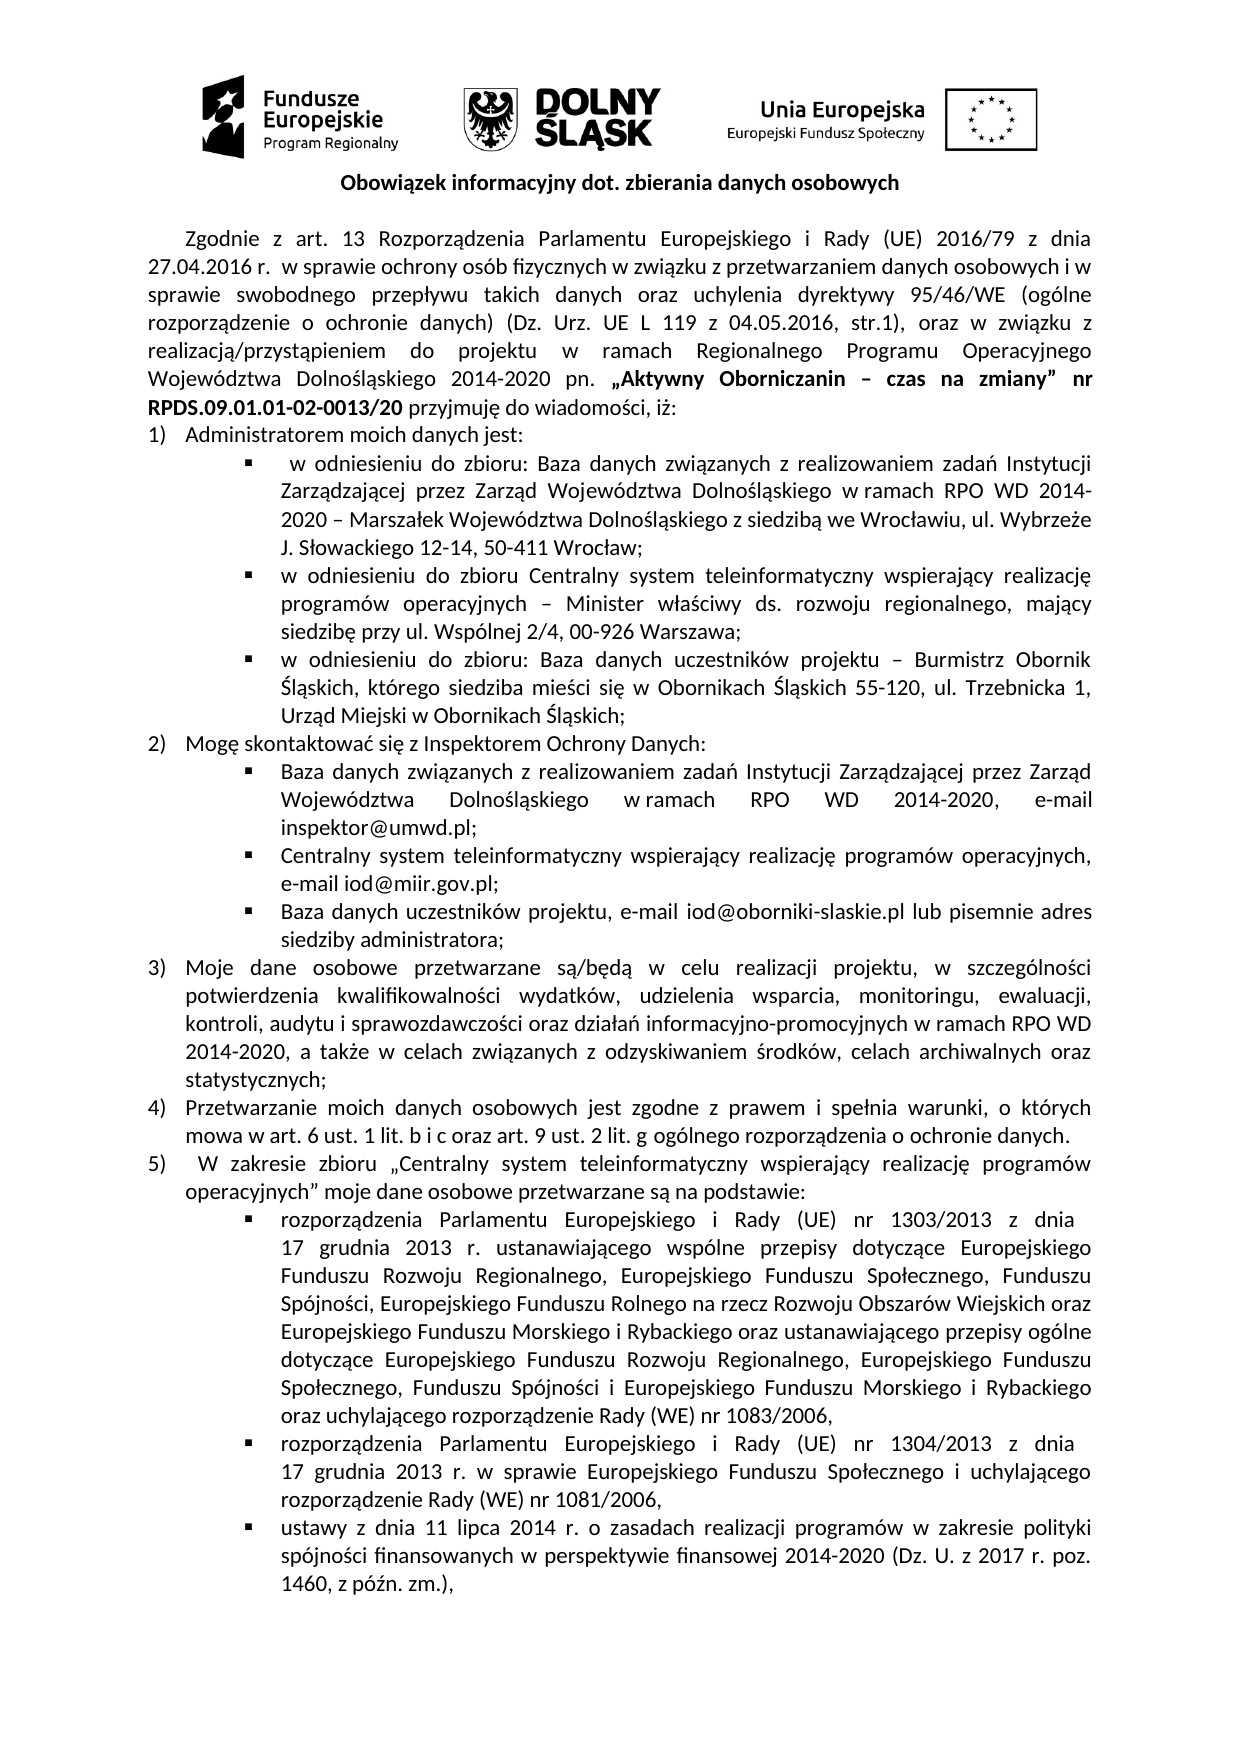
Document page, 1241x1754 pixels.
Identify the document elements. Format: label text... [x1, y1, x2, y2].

list Baza danych związanych z realizowaniem zadań Instytucji Zarządzającej przez Zarząd Województwa Dolnośląskiego w ramach RPO WD 2014-2020, e-mail inspektor@umwd.pl; [243, 757, 1093, 841]
list W zakresie zbioru „Centralny system teleinformatyczny wspierający realizację programów operacyjnych” moje dane osobowe przetwarzane są na podstawie: [148, 1149, 1093, 1205]
list Centralny system teleinformatyczny wspierający realizację programów operacyjnych, e-mail iod@miir.gov.pl; [243, 841, 1093, 897]
list Administratorem moich danych jest: [148, 421, 1093, 449]
list rozporządzenia Parlamentu Europejskiego i Rady (UE) nr 1303/2013 z dnia 17 grudnia 2013 r. ustanawiającego wspólne przepisy dotyczące Europejskiego Funduszu Rozwoju Regionalnego, Europejskiego Funduszu Społecznego, Funduszu Spójności, Europejskiego Funduszu Rolnego na rzecz Rozwoju Obszarów Wiejskich oraz Europejskiego Funduszu Morskiego i Rybackiego oraz ustanawiającego przepisy ogólne dotyczące Europejskiego Funduszu Rozwoju Regionalnego, Europejskiego Funduszu Społecznego, Funduszu Spójności i Europejskiego Funduszu Morskiego i Rybackiego oraz uchylającego rozporządzenie Rady (WE) nr 1083/2006, [243, 1205, 1093, 1429]
picture [202, 68, 1038, 148]
list rozporządzenia Parlamentu Europejskiego i Rady (UE) nr 1304/2013 z dnia 17 grudnia 2013 r. w sprawie Europejskiego Funduszu Społecznego i uchylającego rozporządzenie Rady (WE) nr 1081/2006, [243, 1429, 1093, 1513]
list w odniesieniu do zbioru: Baza danych związanych z realizowaniem zadań Instytucji Zarządzającej przez Zarząd Województwa Dolnośląskiego w ramach RPO WD 2014-2020 – Marszałek Województwa Dolnośląskiego z siedzibą we Wrocławiu, ul. Wybrzeże J. Słowackiego 12-14, 50-411 Wrocław; [243, 449, 1093, 561]
list w odniesieniu do zbioru: Baza danych uczestników projektu – Burmistrz Obornik Śląskich, którego siedziba mieści się w Obornikach Śląskich 55-120, ul. Trzebnicka 1, Urząd Miejski w Obornikach Śląskich; [243, 645, 1093, 729]
list ustawy z dnia 11 lipca 2014 r. o zasadach realizacji programów w zakresie polityki spójności finansowanych w perspektywie finansowej 2014-2020 (Dz. U. z 2017 r. poz. 1460, z późn. zm.), [243, 1513, 1093, 1597]
list Mogę skontaktować się z Inspektorem Ochrony Danych: [148, 729, 1093, 757]
text Zgodnie z art. 13 Rozporządzenia Parlamentu Europejskiego i Rady (UE) 2016/79 z dnia 27.04.2016 r. w sprawie ochrony osób fizycznych w związku z przetwarzaniem danych osobowych i w sprawie swobodnego przepływu takich danych oraz uchylenia dyrektywy 95/46/WE (ogólne rozporządzenie o ochronie danych) (Dz. Urz. UE L 119 z 04.05.2016, str.1), oraz w związku z realizacją/przystąpieniem do projektu w ramach Regionalnego Programu Operacyjnego Województwa Dolnośląskiego 2014-2020 pn. „Aktywny Oborniczanin – czas na zmiany” nr RPDS.09.01.01-02-0013/20 przyjmuję do wiadomości, iż: [148, 224, 1093, 421]
list Moje dane osobowe przetwarzane są/będą w celu realizacji projektu, w szczególności potwierdzenia kwalifikowalności wydatków, udzielenia wsparcia, monitoringu, ewaluacji, kontroli, audytu i sprawozdawczości oraz działań informacyjno-promocyjnych w ramach RPO WD 2014-2020, a także w celach związanych z odzyskiwaniem środków, celach archiwalnych oraz statystycznych; [148, 953, 1093, 1093]
text Obowiązek informacyjny dot. zbierania danych osobowych [148, 148, 1093, 196]
list w odniesieniu do zbioru Centralny system teleinformatyczny wspierający realizację programów operacyjnych – Minister właściwy ds. rozwoju regionalnego, mający siedzibę przy ul. Wspólnej 2/4, 00-926 Warszawa; [243, 561, 1093, 645]
list Przetwarzanie moich danych osobowych jest zgodne z prawem i spełnia warunki, o których mowa w art. 6 ust. 1 lit. b i c oraz art. 9 ust. 2 lit. g ogólnego rozporządzenia o ochronie danych. [148, 1093, 1093, 1149]
list Baza danych uczestników projektu, e-mail iod@oborniki-slaskie.pl lub pisemnie adres siedziby administratora; [243, 897, 1093, 953]
